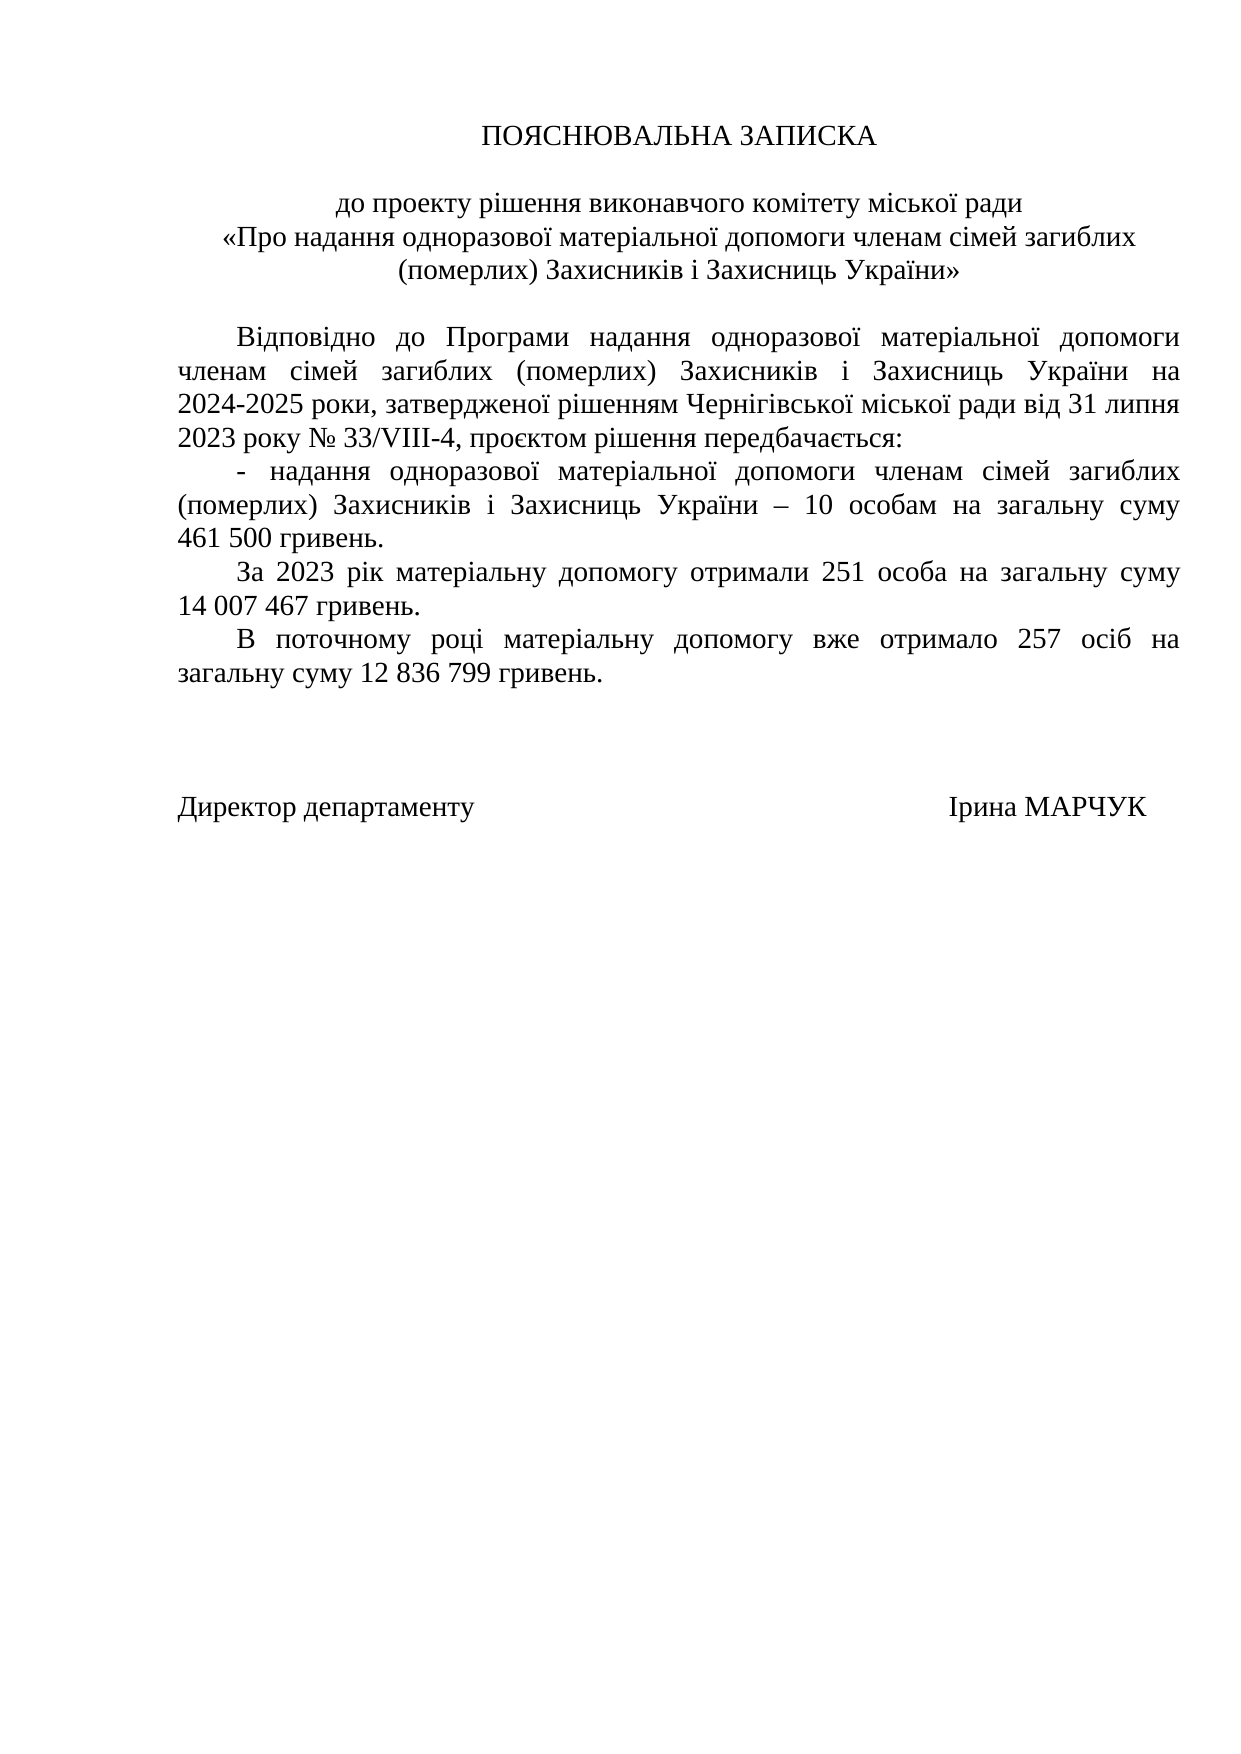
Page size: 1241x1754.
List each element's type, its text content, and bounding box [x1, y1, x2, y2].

text ПОЯСНЮВАЛЬНА ЗАПИСКА [177, 118, 1181, 152]
text Директор департаменту Ірина МАРЧУК [177, 789, 1181, 822]
list надання одноразової матеріальної допомоги членам сімей загиблих (померлих) Захисників і Захисниць України – 10 особам на загальну суму 461 500 гривень. [177, 453, 1181, 554]
text Відповідно до Програми надання одноразової матеріальної допомоги членам сімей загиблих (померлих) Захисників і Захисниць України на 2024-2025 роки, затвердженої рішенням Чернігівської міської ради від 31 липня 2023 року № 33/VIII-4, проєктом рішення передбачається: [177, 319, 1181, 453]
text За 2023 рік матеріальну допомогу отримали 251 особа на загальну суму 14 007 467 гривень. [177, 554, 1181, 621]
text «Про надання одноразової матеріальної допомоги членам сімей загиблих (померлих) Захисників і Захисниць України» [177, 219, 1181, 286]
text до проекту рішення виконавчого комітету міської ради [177, 185, 1181, 219]
text В поточному році матеріальну допомогу вже отримало 257 осіб на загальну суму 12 836 799 гривень. [177, 621, 1181, 688]
